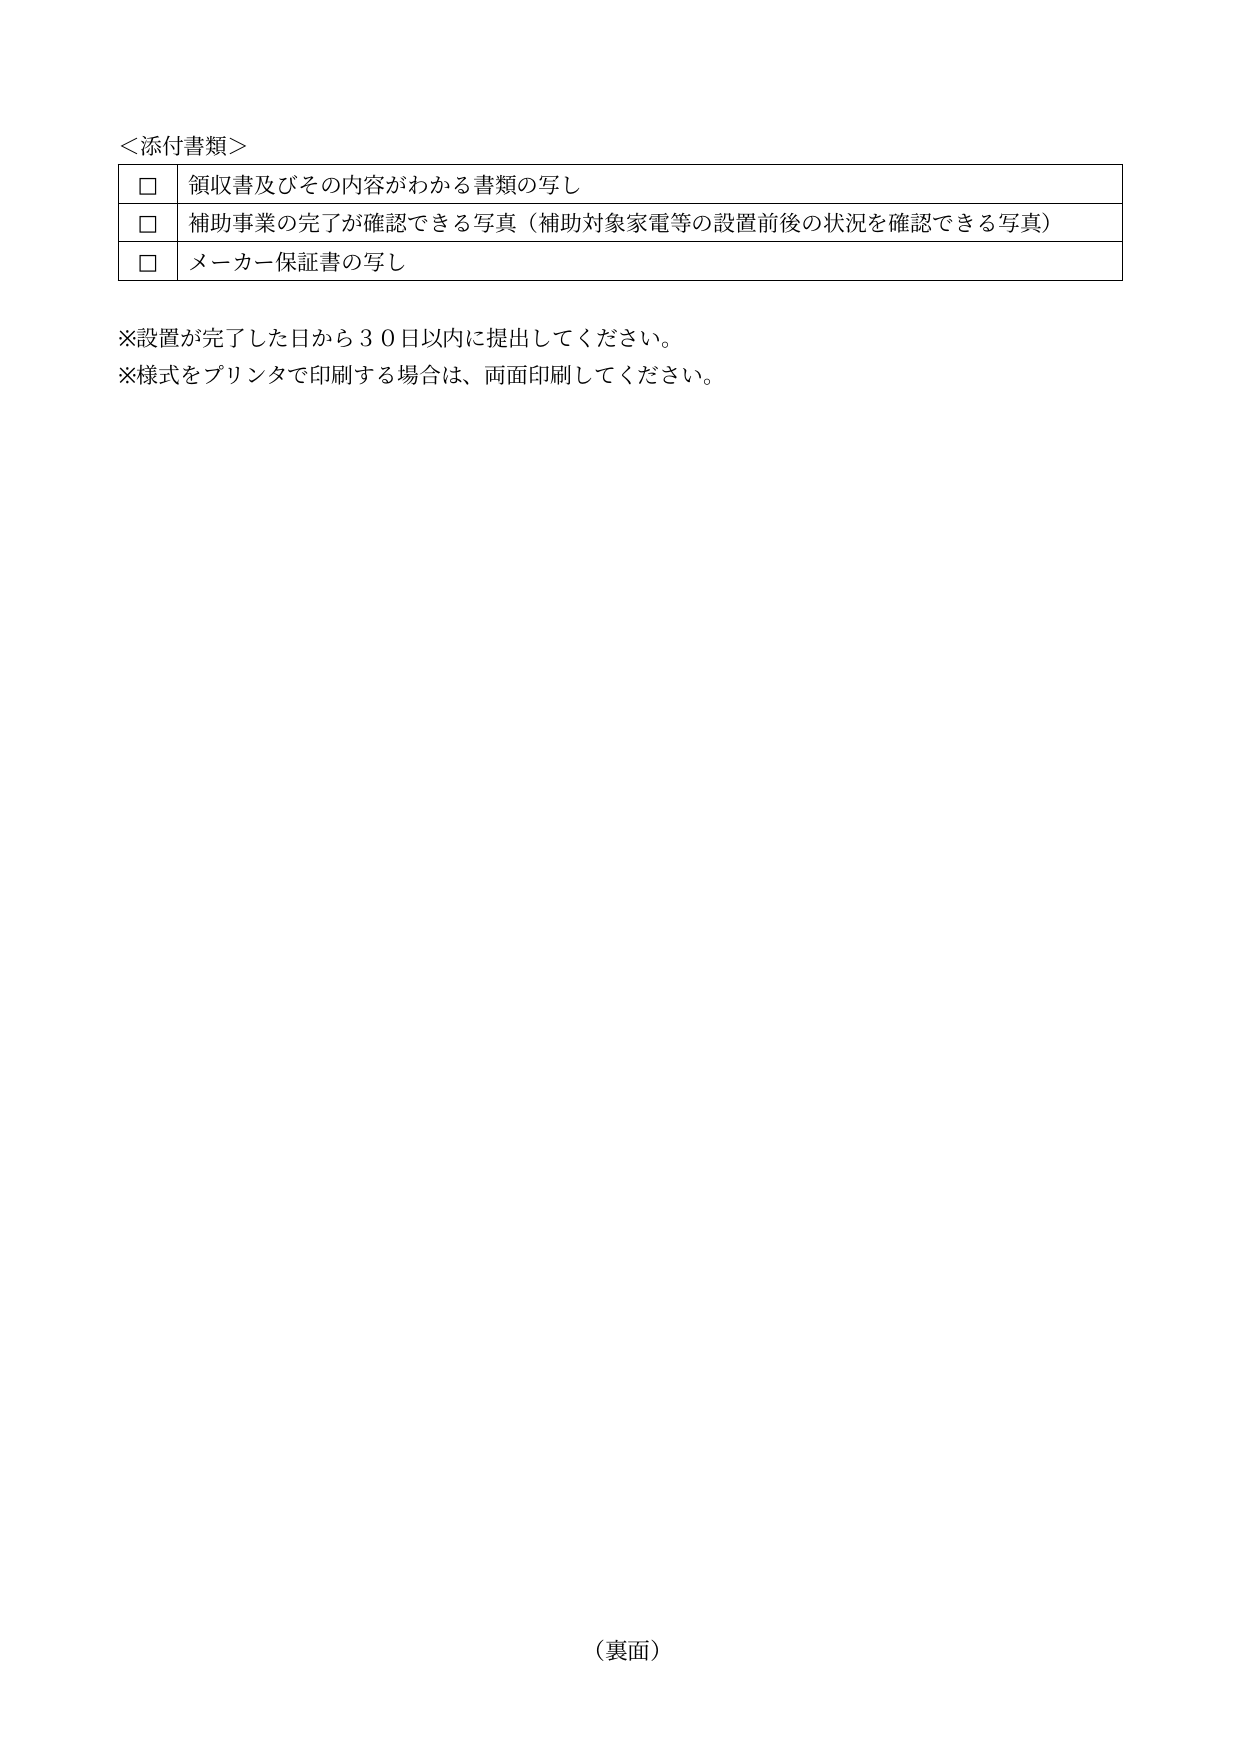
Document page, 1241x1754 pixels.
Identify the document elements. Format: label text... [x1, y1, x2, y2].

table_cell □ [119, 204, 177, 241]
table_header □ [119, 165, 177, 202]
text ＜添付書類＞ [118, 126, 1137, 164]
table_cell 補助事業の完了が確認できる写真（補助対象家電等の設置前後の状況を確認できる写真） [178, 204, 1122, 241]
text （裏面） [118, 1631, 1137, 1668]
table_header 領収書及びその内容がわかる書類の写し [178, 165, 1122, 202]
text ※設置が完了した日から３０日以内に提出してください。 [118, 318, 1137, 356]
text ※様式をプリンタで印刷する場合は、両面印刷してください。 [118, 356, 1137, 393]
table_cell メーカー保証書の写し [178, 242, 1122, 279]
table_cell □ [119, 242, 177, 279]
